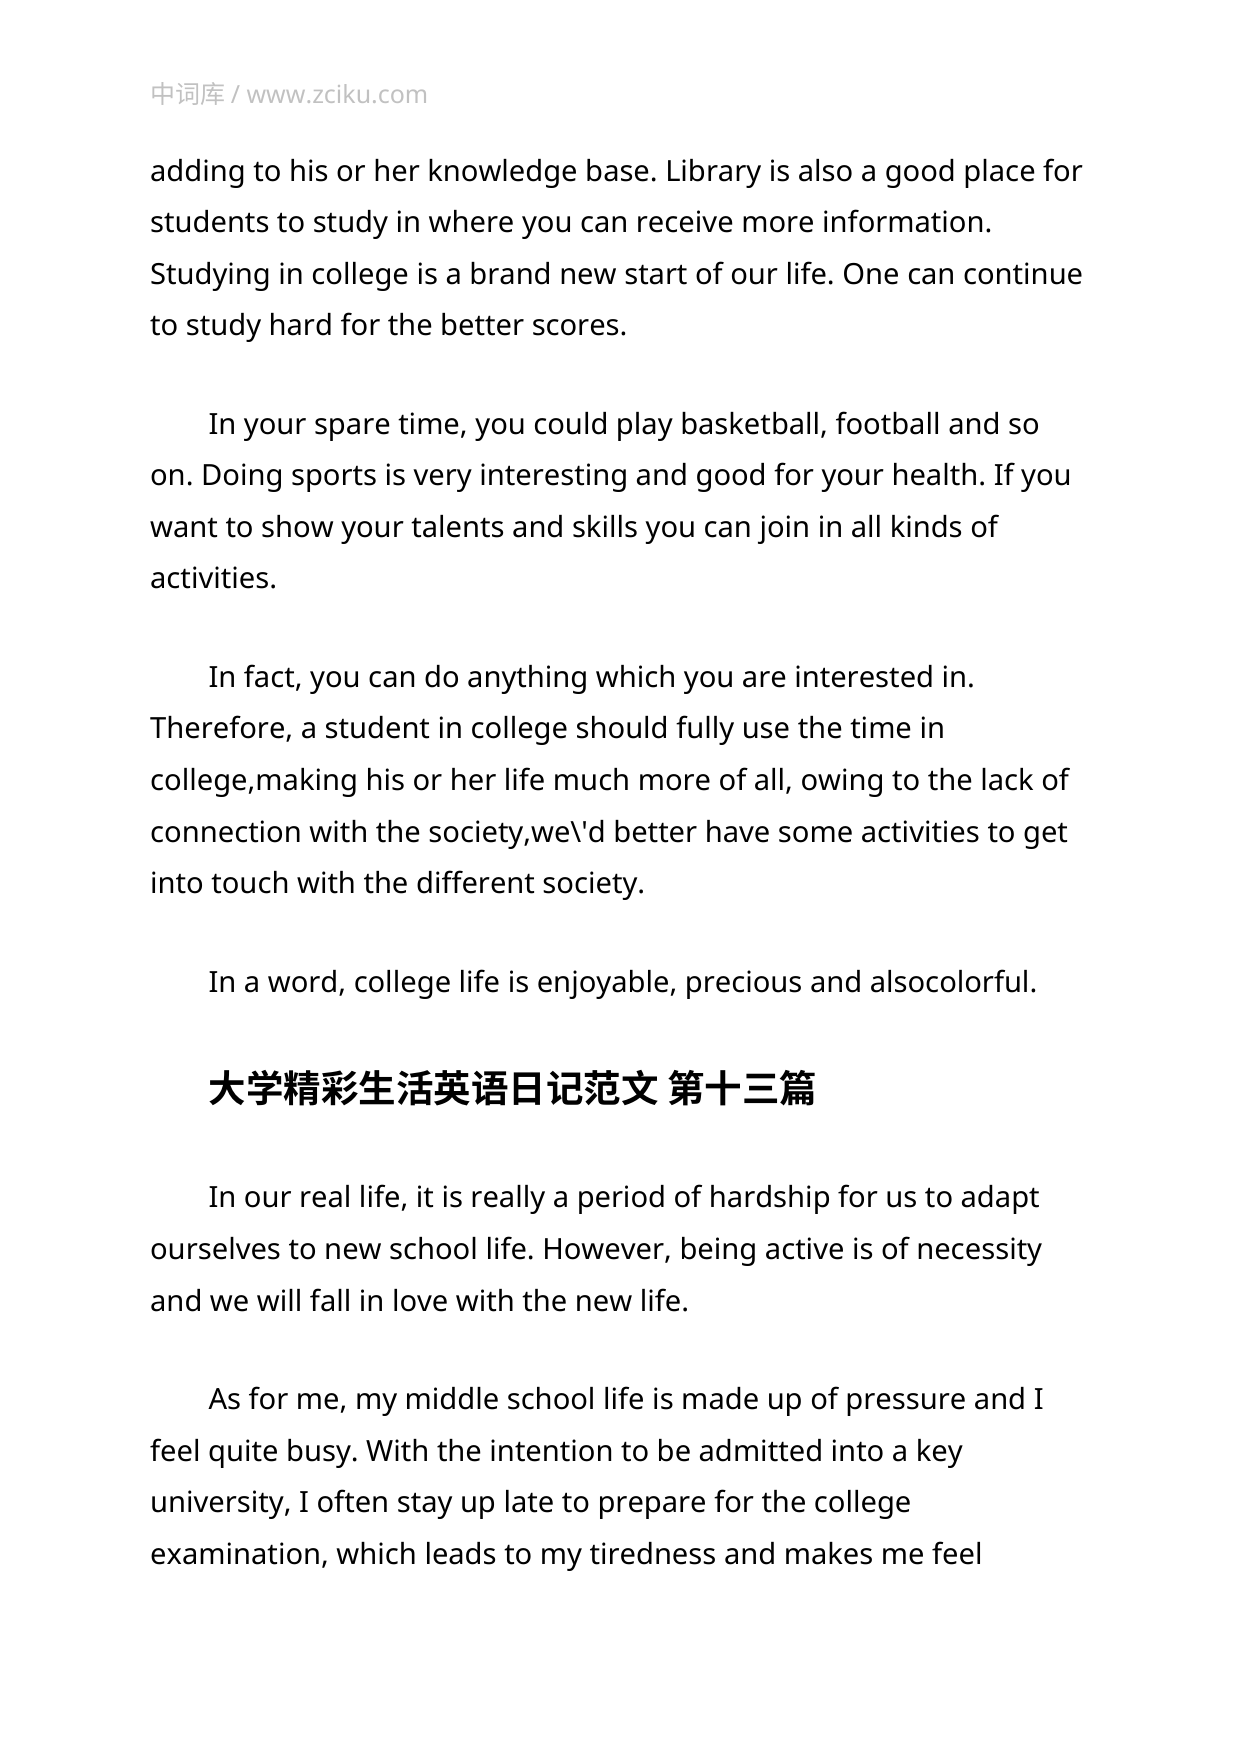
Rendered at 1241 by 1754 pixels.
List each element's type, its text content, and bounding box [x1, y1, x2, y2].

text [150, 150, 1090, 344]
text 大学精彩生活英语日记范文 第十三篇 [150, 1059, 1090, 1114]
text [150, 1378, 1090, 1573]
text In your spare time, you could play basketball, football and so on. Doing sports is very interesting and good for your health. If you want to show your talents and skills you can join in all kinds of activities. [150, 403, 1090, 597]
text In a word, college life is enjoyable, precious and alsocolorful. [150, 961, 1090, 1001]
text In fact, you can do anything which you are interested in. Therefore, a student in college should fully use the time in college,making his or her life much more of all, owing to the lack of connection with the society,we\'d better have some activities to get into touch with the different society. [150, 656, 1090, 902]
text In our real life, it is really a period of hardship for us to adapt ourselves to new school life. However, being active is of necessity and we will fall in love with the new life. [150, 1177, 1090, 1319]
